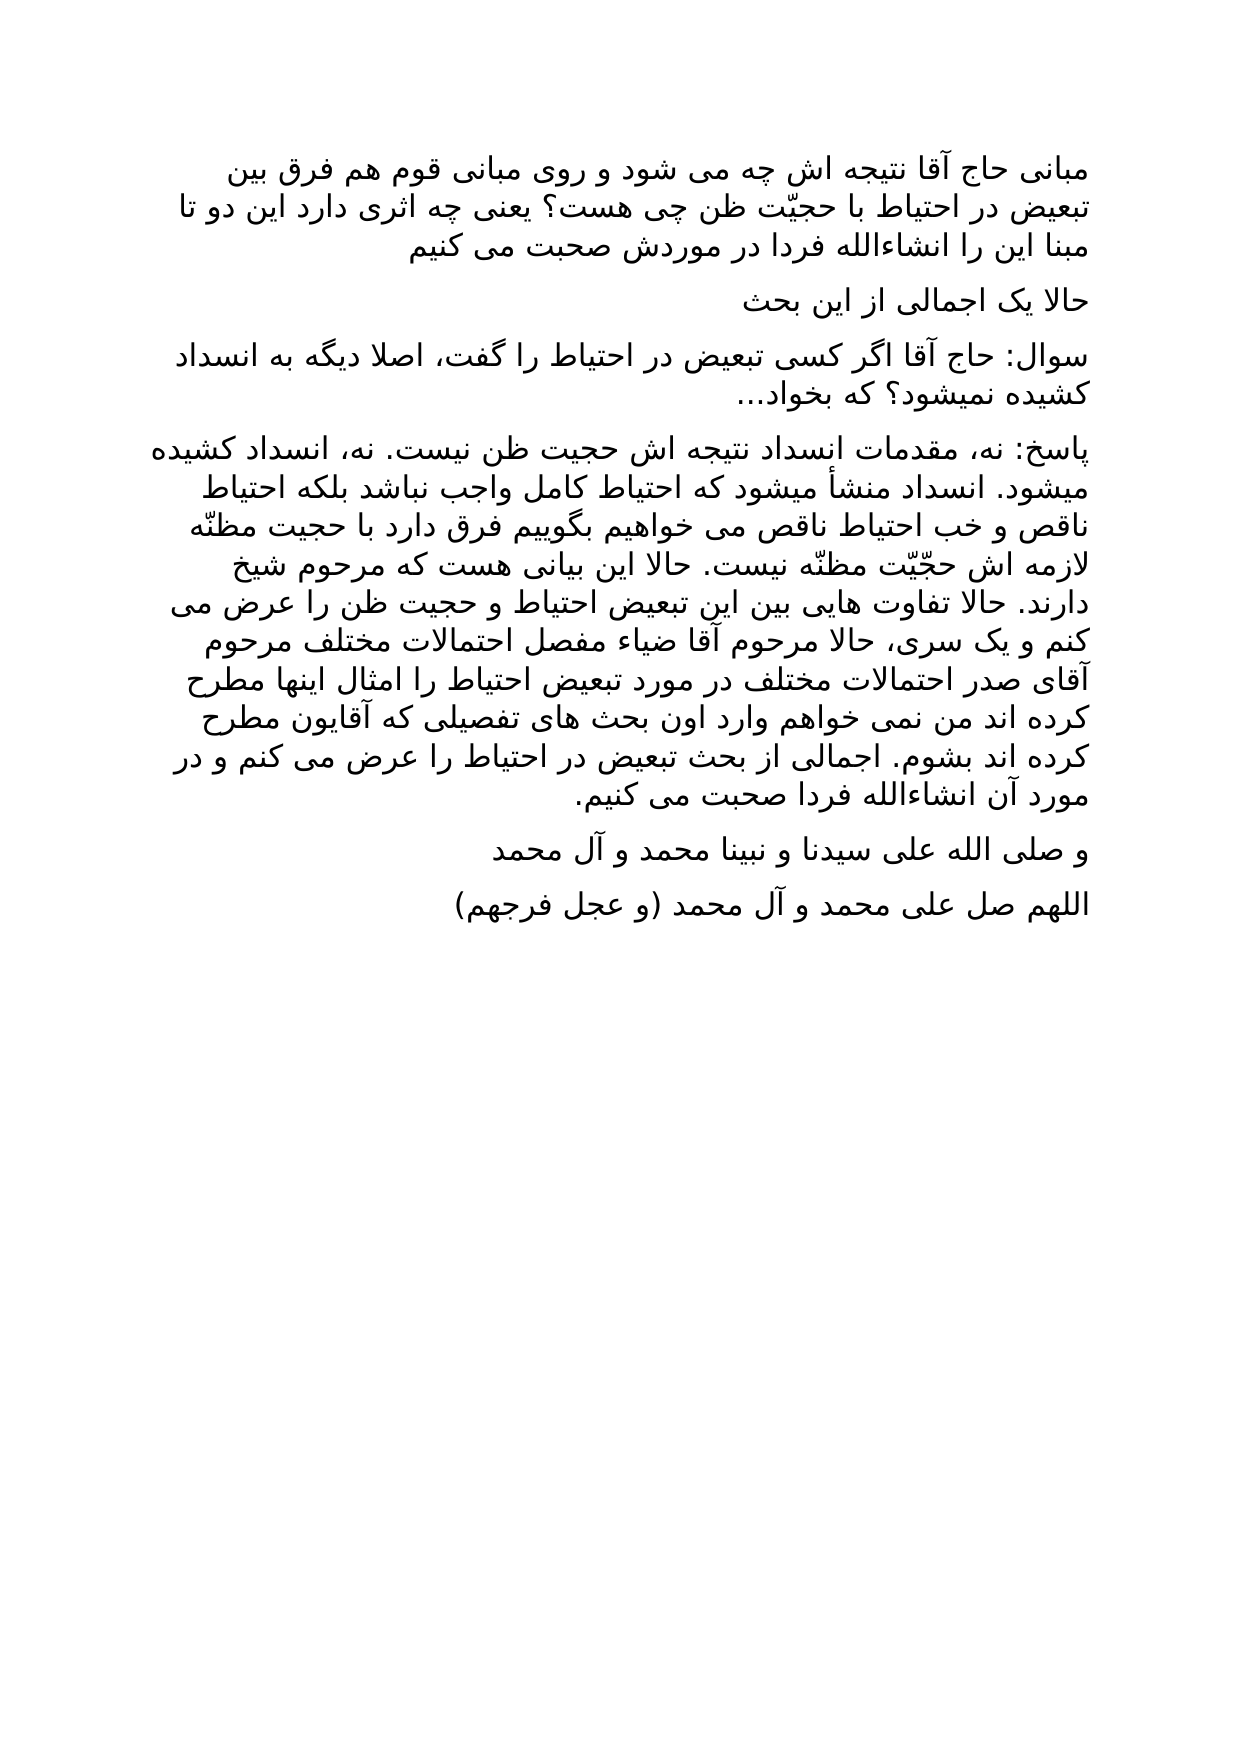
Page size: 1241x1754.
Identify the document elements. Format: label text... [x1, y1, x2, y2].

text حالا یک اجمالی از این بحث [150, 282, 1090, 318]
text پاسخ: نه، مقدمات انسداد نتیجه اش حجیت ظن نیست. نه، انسداد کشیده میشود. انسداد منشأ میشود که احتیاط کامل واجب نباشد بلکه احتیاط ناقص و خب احتیاط ناقص می خواهیم بگوییم فرق دارد با حجیت مظنّه لازمه اش حجّیّت مظنّه نیست. حالا این بیانی هست که مرحوم شیخ دارند. حالا تفاوت هایی بین این تبعیض احتیاط و حجیت ظن را عرض می کنم و یک سری، حالا مرحوم آقا ضیاء مفصل احتمالات مختلف مرحوم آقای صدر احتمالات مختلف در مورد تبعیض احتیاط را امثال اینها مطرح کرده اند من نمی خواهم وارد اون بحث های تفصیلی که آقایون مطرح کرده اند بشوم. اجمالی از بحث تبعیض در احتیاط را عرض می کنم و در مورد آن انشاءالله فردا صحبت می کنیم. [150, 431, 1090, 813]
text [150, 150, 1090, 263]
text سوال: حاج آقا اگر کسی تبعیض در احتیاط را گفت، اصلا دیگه به انسداد کشیده نمیشود؟ که بخواد... [150, 337, 1090, 412]
text اللهم صل علی محمد و آل محمد (و عجل فرجهم) [150, 887, 1090, 923]
text و صلی الله علی سیدنا و نبینا محمد و آل محمد [150, 832, 1090, 868]
